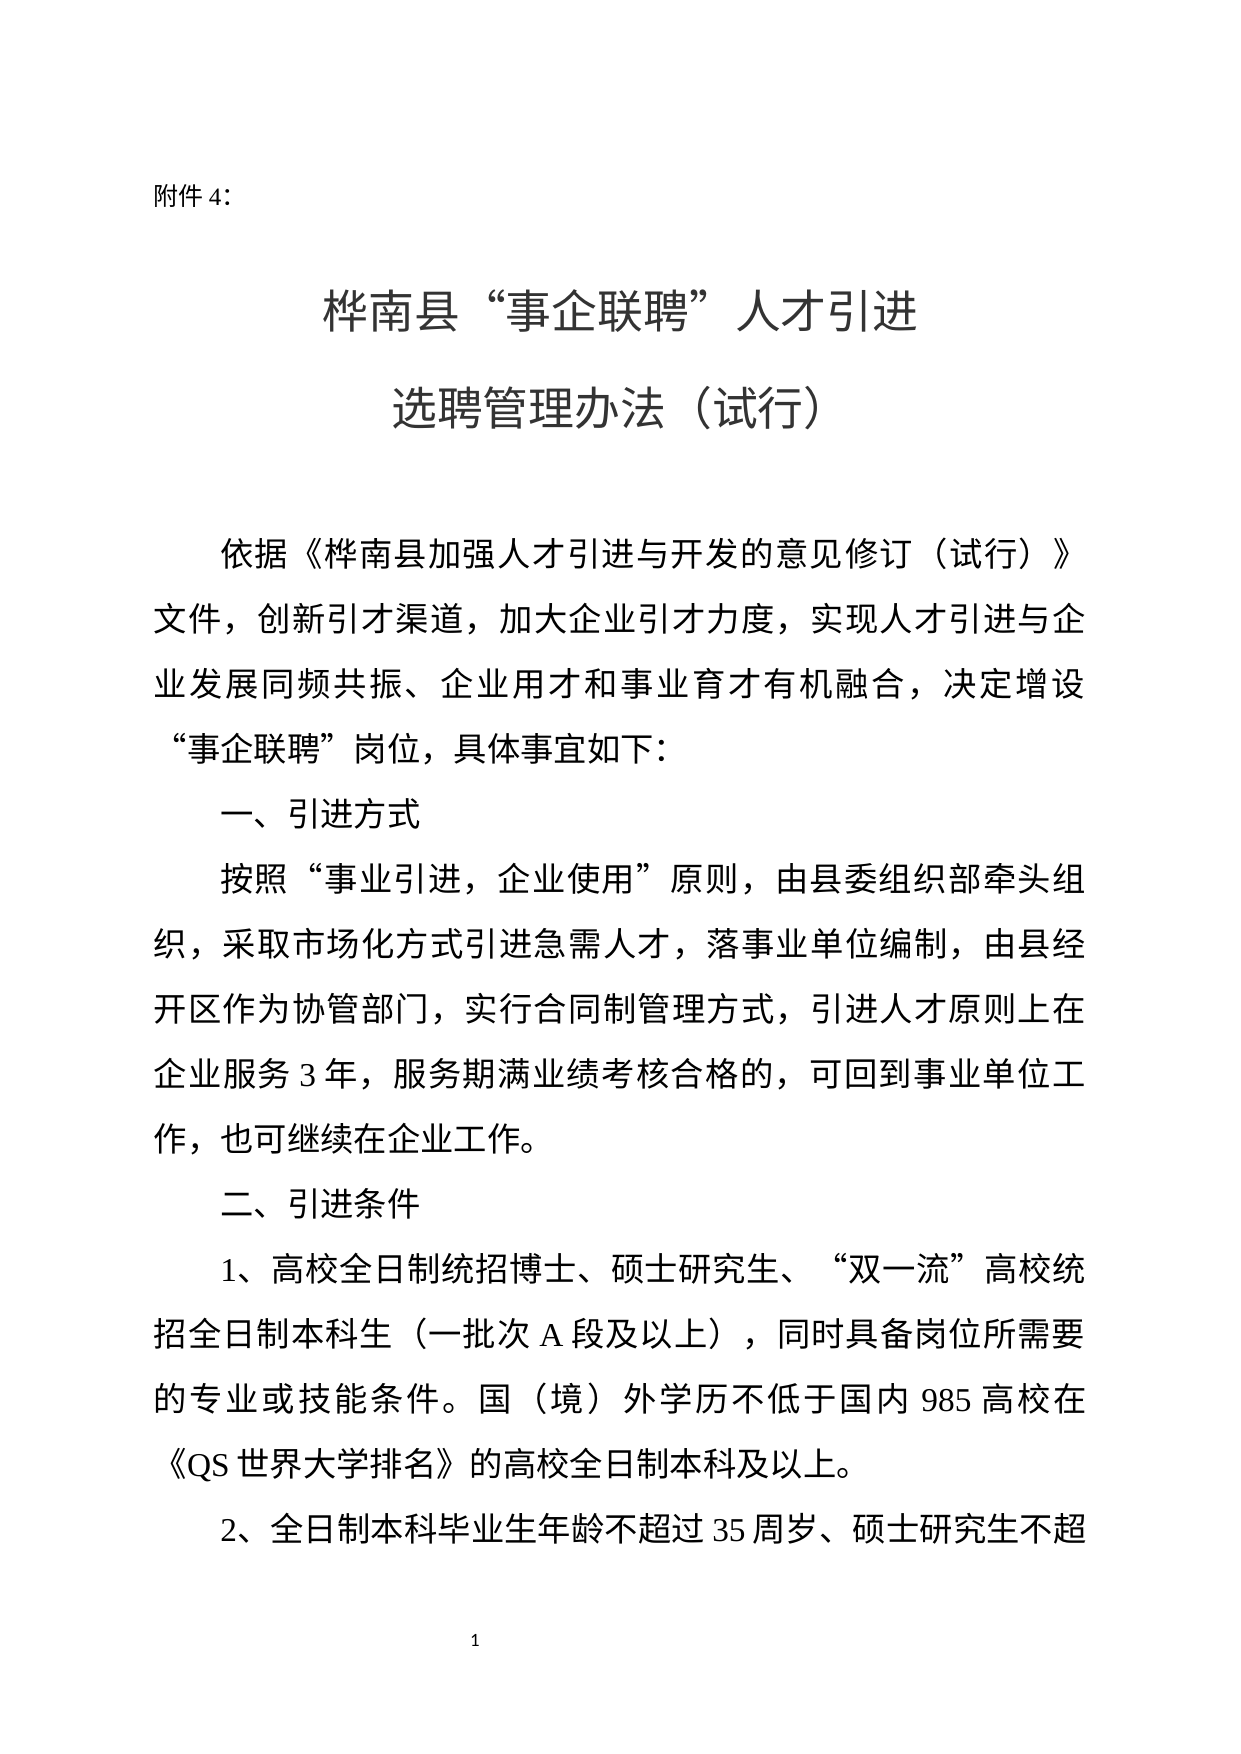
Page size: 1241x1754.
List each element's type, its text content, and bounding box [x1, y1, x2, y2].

text 附件4： [153, 162, 1087, 227]
list 二、引进条件 [153, 1169, 1087, 1234]
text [153, 1494, 1087, 1559]
subtitle 桦南县“事企联聘”人才引进 [153, 259, 1087, 357]
list 按照“事业引进，企业使用”原则，由县委组织部牵头组织，采取市场化方式引进急需人才，落事业单位编制，由县经开区作为协管部门，实行合同制管理方式，引进人才原则上在企业服务3年，服务期满业绩考核合格的，可回到事业单位工作，也可继续在企业工作。 [153, 844, 1087, 1169]
text 一、引进方式 [153, 779, 1087, 844]
text 依据《桦南县加强人才引进与开发的意见修订（试行）》文件，创新引才渠道，加大企业引才力度，实现人才引进与企业发展同频共振、企业用才和事业育才有机融合，决定增设“事企联聘”岗位，具体事宜如下： [153, 519, 1087, 779]
text 1、高校全日制统招博士、硕士研究生、“双一流”高校统招全日制本科生（一批次A段及以上），同时具备岗位所需要的专业或技能条件。国（境）外学历不低于国内985高校在《QS世界大学排名》的高校全日制本科及以上。 [153, 1234, 1087, 1494]
subtitle 选聘管理办法（试行） [153, 357, 1087, 454]
